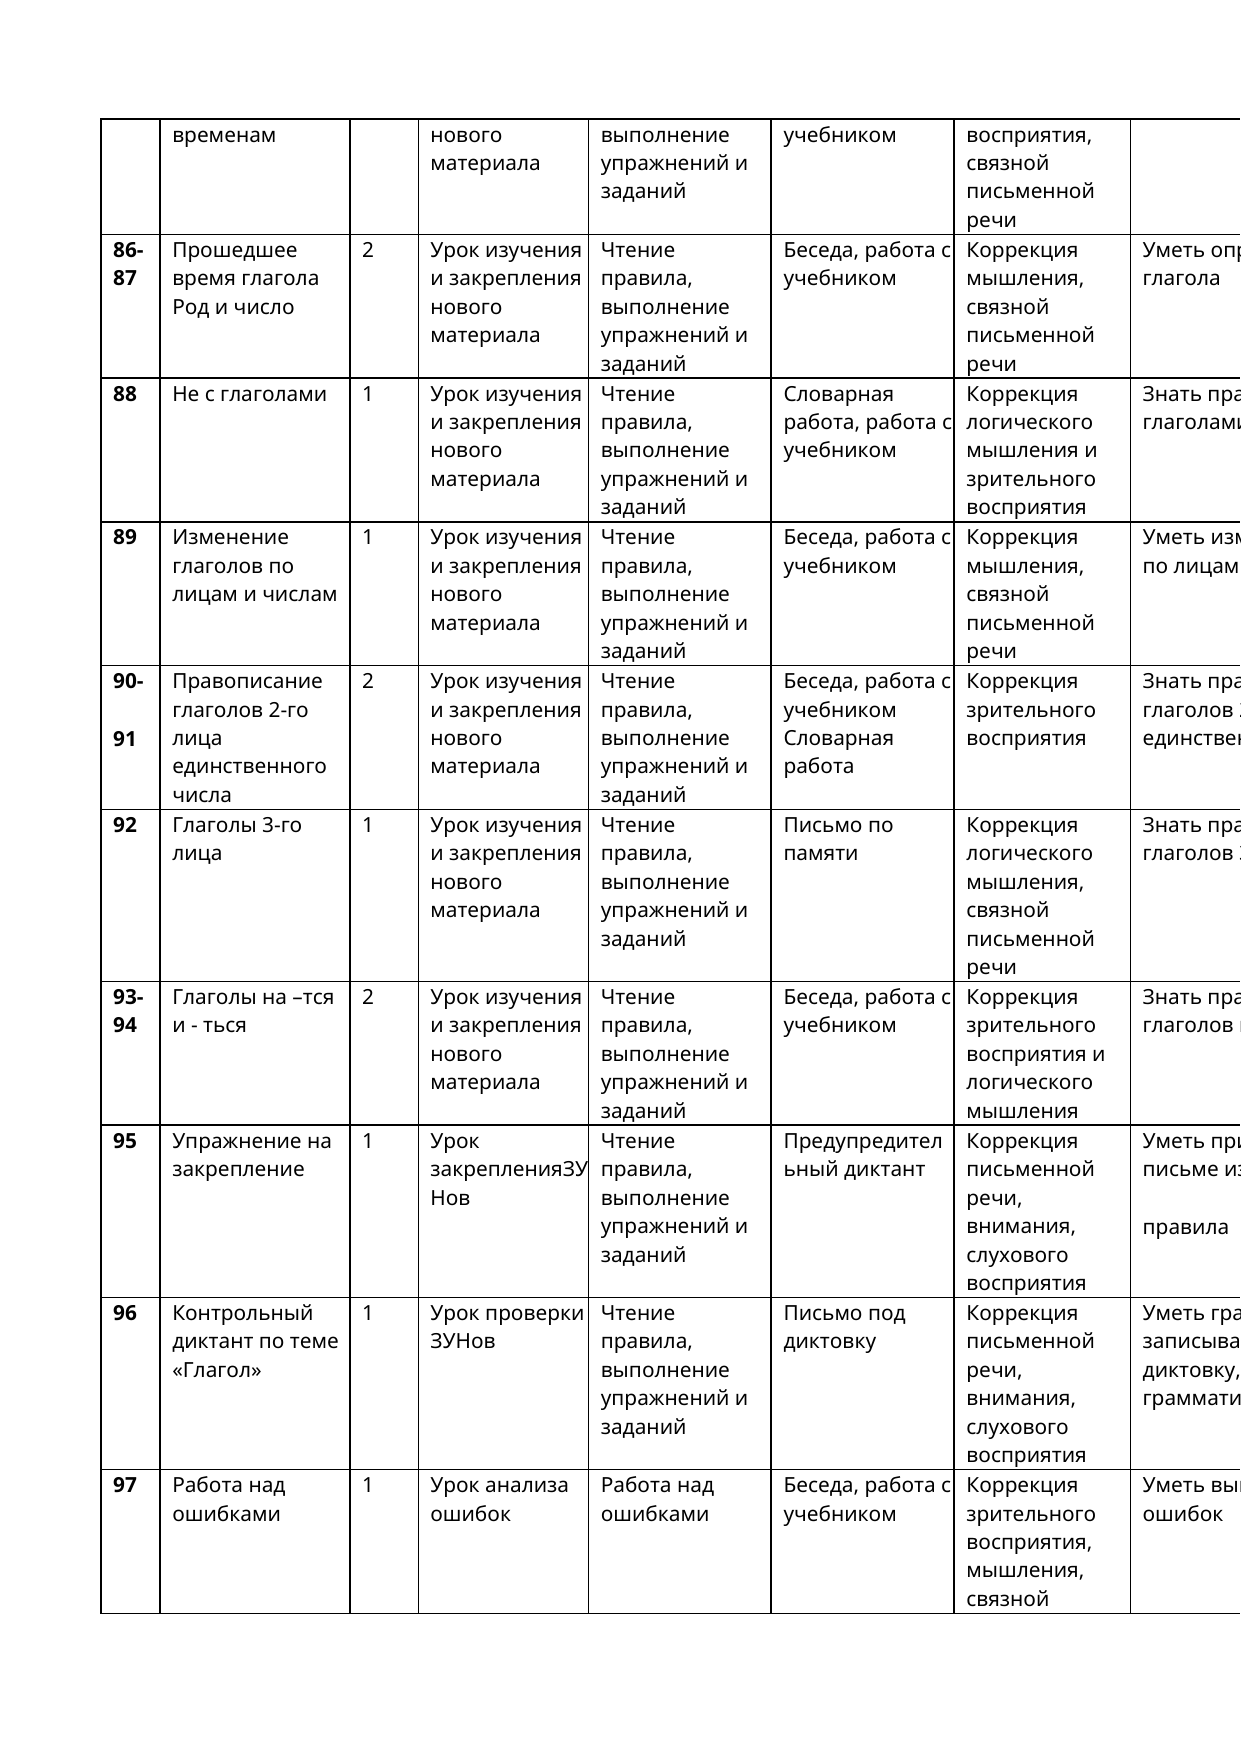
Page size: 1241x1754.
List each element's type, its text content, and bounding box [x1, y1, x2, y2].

table_cell Чтение правила, выполнение упражнений и заданий [589, 235, 770, 377]
table_cell Знать правописание глаголов на –тся и - ться [1131, 982, 1240, 1124]
table_cell Урок изучения и закрепления нового материала [419, 235, 588, 377]
table_cell Урок анализа ошибок [419, 1470, 588, 1612]
table_cell 97 [102, 1470, 159, 1612]
table_cell 88 [102, 379, 159, 521]
table_cell Беседа, работа с учебником [772, 235, 953, 377]
table_cell 89 [102, 523, 159, 665]
table_cell 90- 91 [102, 666, 159, 808]
table_cell Урок изучения и закрепления нового материала [419, 523, 588, 665]
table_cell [772, 1470, 953, 1612]
table_cell Работа над ошибками [589, 1470, 770, 1612]
table_cell Чтение правила, выполнение упражнений и заданий [589, 1126, 770, 1297]
table_cell Коррекция логического мышления, связной письменной речи [955, 810, 1130, 981]
table_cell 86-87 [102, 235, 159, 377]
table_cell Коррекция зрительного восприятия [955, 666, 1130, 808]
table_cell Беседа, работа с учебником Словарная работа [772, 666, 953, 808]
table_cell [1131, 120, 1240, 233]
table_cell Коррекция письменной речи, внимания, слухового восприятия [955, 1126, 1130, 1297]
table_cell Письмо по памяти [772, 810, 953, 981]
table_cell Коррекция письменной речи, внимания, слухового восприятия [955, 1298, 1130, 1469]
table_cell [955, 120, 1130, 233]
table_cell Знать правописание не с глаголами [1131, 379, 1240, 521]
table_cell Беседа, работа с учебником [772, 982, 953, 1124]
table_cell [161, 120, 349, 233]
table_cell 1 [351, 379, 418, 521]
table_cell 2 [351, 235, 418, 377]
table_cell Урок изучения и закрепления нового материала [419, 666, 588, 808]
table_cell Правописание глаголов 2-го лица единственного числа [161, 666, 349, 808]
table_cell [419, 120, 588, 233]
table_cell 2 [351, 982, 418, 1124]
table_cell Прошедшее время глагола Род и число [161, 235, 349, 377]
table_cell Уметь грамотно записывать текст под диктовку, выполнять грамматические задания [1131, 1298, 1240, 1469]
table_cell Письмо под диктовку [772, 1298, 953, 1469]
table_cell 2 [351, 666, 418, 808]
table_cell Уметь определять время глагола [1131, 235, 1240, 377]
table_cell 1 [351, 120, 418, 233]
table_cell Знать правописание глаголов 2-го лица единственного числа [1131, 666, 1240, 808]
table_cell Не с глаголами [161, 379, 349, 521]
table_cell Чтение правила, выполнение упражнений и заданий [589, 523, 770, 665]
table_cell Урок изучения и закрепления нового материала [419, 379, 588, 521]
table_cell Упражнение на закрепление [161, 1126, 349, 1297]
table_cell Уметь применять при письме изученные правила [1131, 1126, 1240, 1297]
table_cell Глаголы на –тся и - ться [161, 982, 349, 1124]
table_cell Коррекция зрительного восприятия и логического мышления [955, 982, 1130, 1124]
table_cell 1 [351, 1298, 418, 1469]
table_cell Беседа, работа с учебником [772, 523, 953, 665]
table_cell Коррекция мышления, связной письменной речи [955, 235, 1130, 377]
table_cell Чтение правила, выполнение упражнений и заданий [589, 1298, 770, 1469]
table_cell Знать правописание глаголов 3-го лица [1131, 810, 1240, 981]
table_cell Глаголы 3-го лица [161, 810, 349, 981]
table_cell 95 [102, 1126, 159, 1297]
table_cell Урок изучения и закрепления нового материала [419, 982, 588, 1124]
table_cell Коррекция мышления, связной письменной речи [955, 523, 1130, 665]
table_cell Словарная работа, работа с учебником [772, 379, 953, 521]
table_cell 96 [102, 1298, 159, 1469]
table_cell 1 [351, 523, 418, 665]
table_cell Контрольный диктант по теме «Глагол» [161, 1298, 349, 1469]
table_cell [589, 120, 770, 233]
table_cell Уметь изменять глаголы по лицам и числам [1131, 523, 1240, 665]
table_cell Чтение правила, выполнение упражнений и заданий [589, 982, 770, 1124]
table_cell Предупредительный диктант [772, 1126, 953, 1297]
table_cell Урок закрепленияЗУНов [419, 1126, 588, 1297]
table_cell Коррекция логического мышления и зрительного восприятия [955, 379, 1130, 521]
table_cell Чтение правила, выполнение упражнений и заданий [589, 810, 770, 981]
table_cell Чтение правила, выполнение упражнений и заданий [589, 379, 770, 521]
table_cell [1131, 1470, 1240, 1612]
table_cell 85 [102, 120, 159, 233]
table_cell 93-94 [102, 982, 159, 1124]
table_cell Урок проверки ЗУНов [419, 1298, 588, 1469]
table_cell Чтение правила, выполнение упражнений и заданий [589, 666, 770, 808]
table_cell Урок изучения и закрепления нового материала [419, 810, 588, 981]
table_cell 1 [351, 1126, 418, 1297]
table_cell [772, 120, 953, 233]
table_cell 1 [351, 810, 418, 981]
table_cell Работа над ошибками [161, 1470, 349, 1612]
table_cell 92 [102, 810, 159, 981]
table_cell Изменение глаголов по лицам и числам [161, 523, 349, 665]
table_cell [955, 1470, 1130, 1612]
table_cell 1 [351, 1470, 418, 1612]
